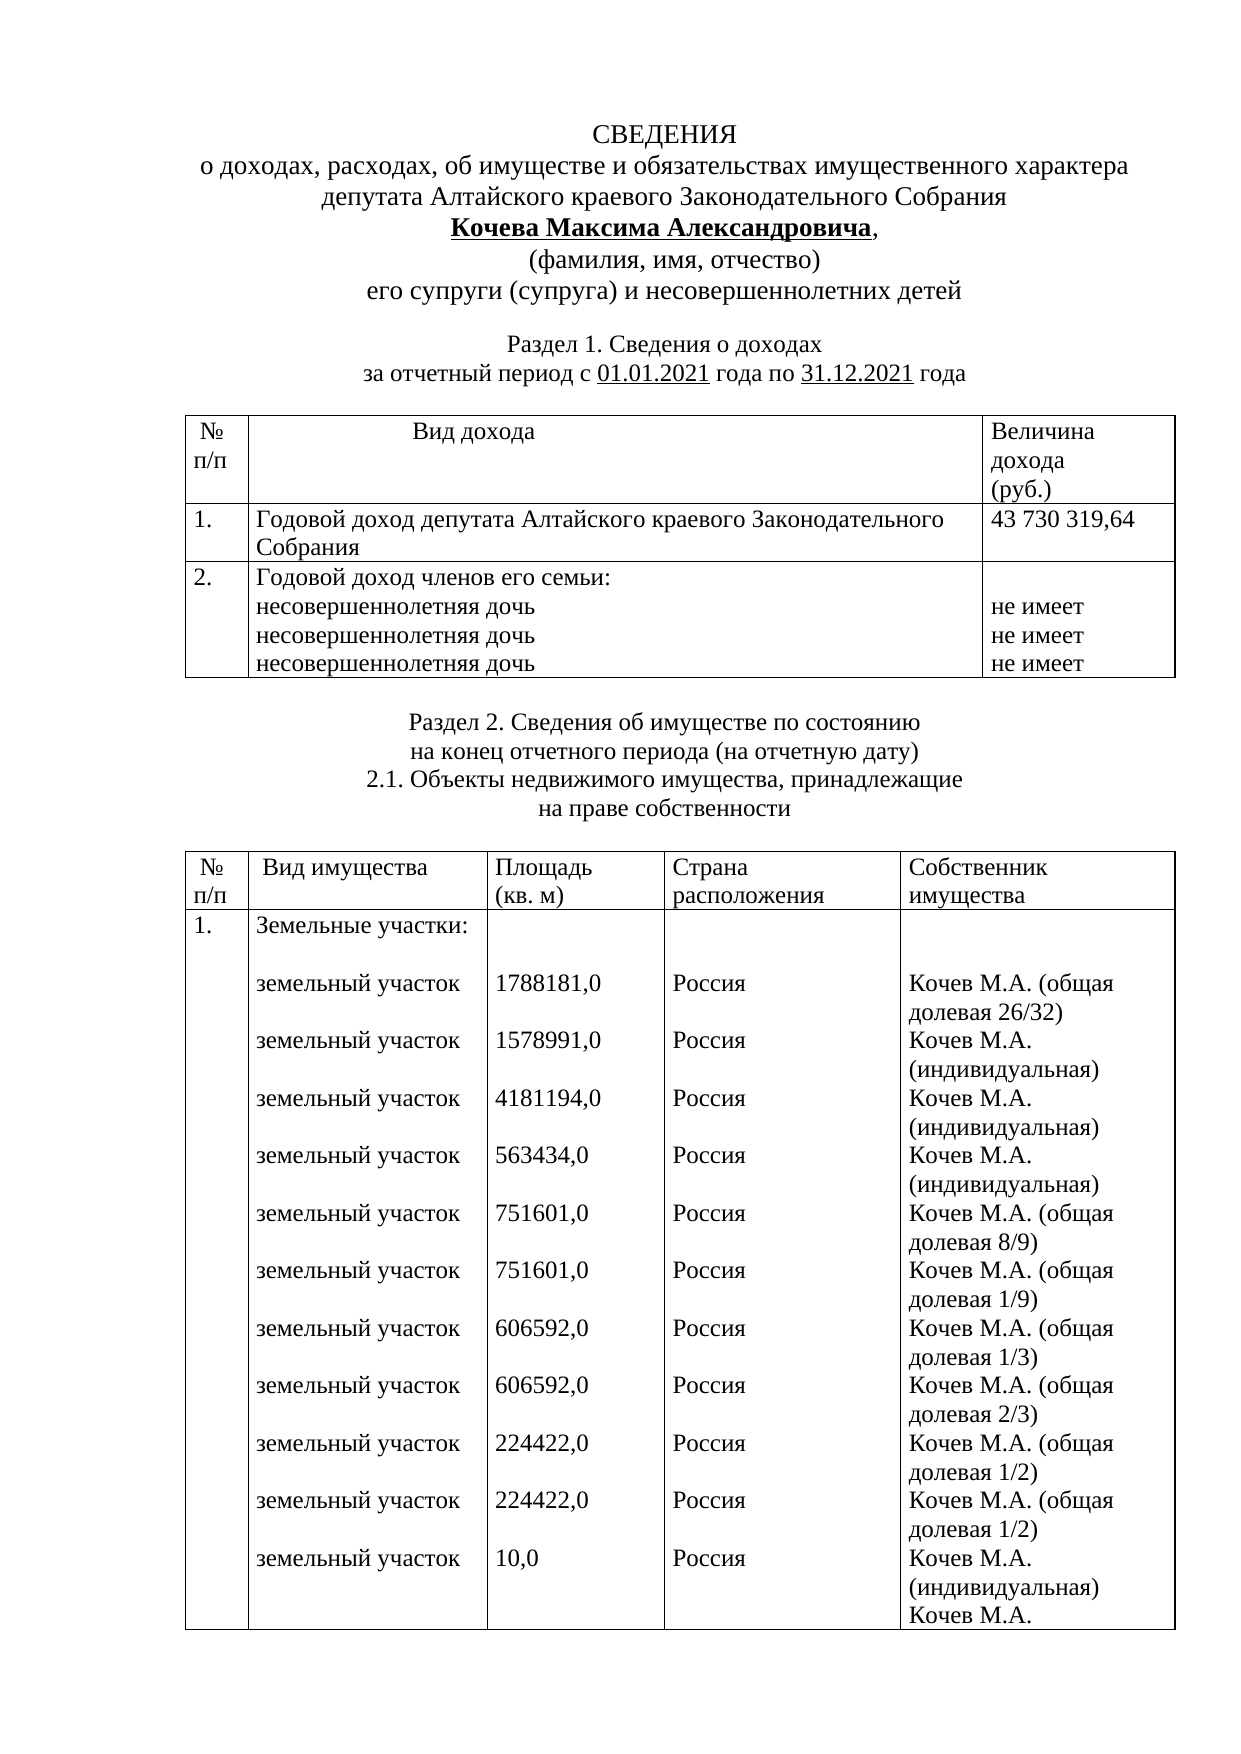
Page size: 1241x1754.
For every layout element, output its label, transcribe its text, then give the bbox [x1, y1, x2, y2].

text Раздел 2. Сведения об имуществе по состоянию [177, 707, 1152, 736]
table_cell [249, 910, 487, 1629]
text 2.1. Объекты недвижимого имущества, принадлежащие [177, 764, 1152, 793]
table_header Страна расположения [665, 852, 900, 909]
table_cell Годовой доход членов его семьи: несовершеннолетняя дочь несовершеннолетняя дочь несовершеннолетняя дочь [249, 562, 982, 677]
table_header Величина дохода (руб.) [983, 416, 1174, 503]
table_cell 43 730 319,64 [983, 504, 1174, 561]
table_cell 1. [186, 504, 248, 561]
text о доходах, расходах, об имуществе и обязательствах имущественного характера [177, 149, 1152, 180]
text на конец отчетного периода (на отчетную дату) [177, 736, 1152, 764]
text Кочева Максима Александровича, [177, 212, 1152, 243]
table_cell Годовой доход депутата Алтайского краевого Законодательного Собрания [249, 504, 982, 561]
text Раздел 1. Сведения о доходах [177, 329, 1152, 358]
text на праве собственности [177, 793, 1152, 822]
table_cell не имеет не имеет не имеет [983, 562, 1174, 677]
text СВЕДЕНИЯ [177, 118, 1152, 149]
table_cell 2. [186, 562, 248, 677]
table_header № п/п [186, 416, 248, 503]
table_header Собственник имущества [901, 852, 1174, 909]
table_header Вид имущества [249, 852, 487, 909]
text его супруги (супруга) и несовершеннолетних детей [177, 274, 1152, 305]
text за отчетный период с 01.01.2021 года по 31.12.2021 года [177, 358, 1152, 387]
table_header № п/п [186, 852, 248, 909]
table_header Вид дохода [249, 416, 982, 503]
text (фамилия, имя, отчество) [177, 243, 1152, 274]
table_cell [901, 910, 1174, 1629]
table_cell 1. [186, 910, 248, 1629]
table_header Площадь (кв. м) [488, 852, 664, 909]
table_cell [488, 910, 664, 1629]
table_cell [665, 910, 900, 1629]
text депутата Алтайского краевого Законодательного Собрания [177, 180, 1152, 212]
